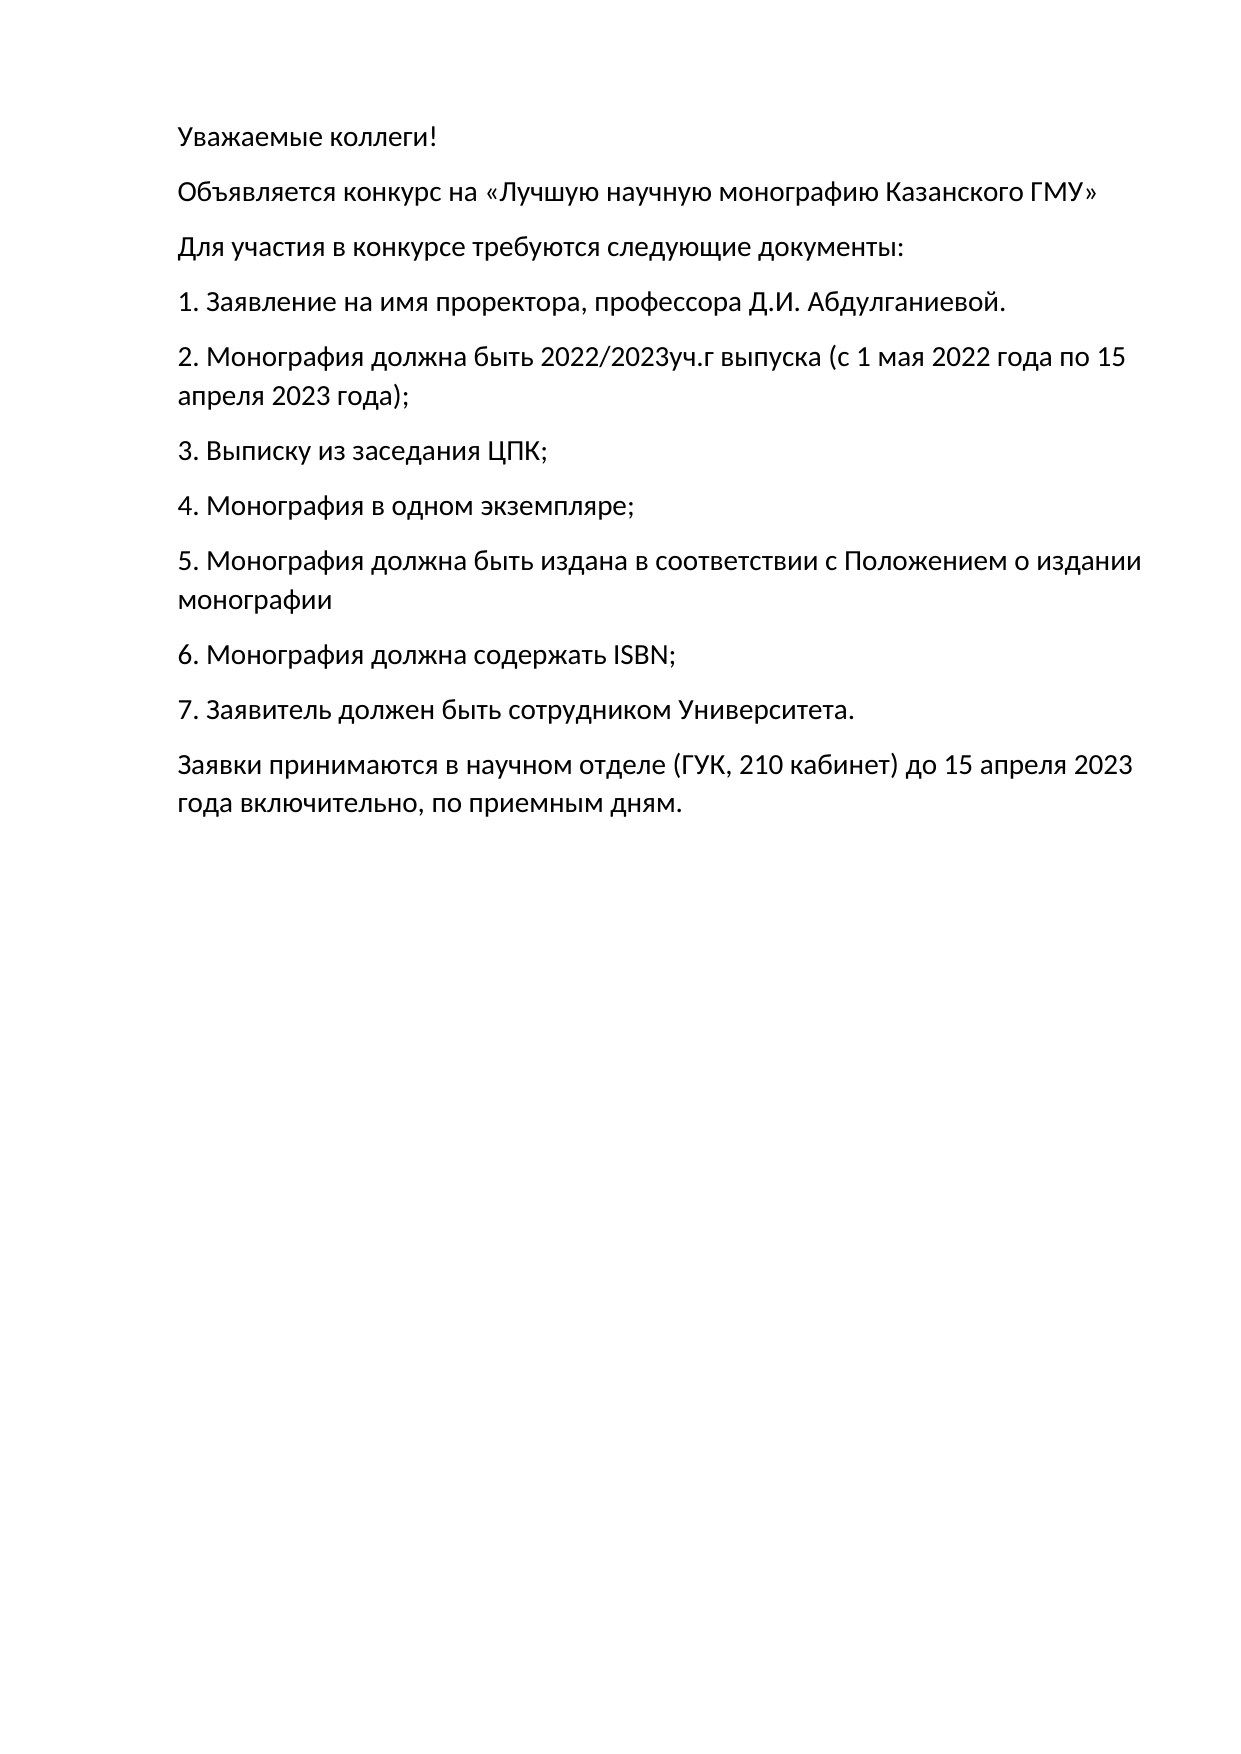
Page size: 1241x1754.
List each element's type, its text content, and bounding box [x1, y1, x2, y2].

text Для участия в конкурсе требуются следующие документы: [177, 228, 1152, 264]
text 4. Монография в одном экземпляре; [177, 487, 1152, 523]
text 2. Монография должна быть 2022/2023уч.г выпуска (с 1 мая 2022 года по 15 апреля 2023 года); [177, 338, 1152, 413]
text 7. Заявитель должен быть сотрудником Университета. [177, 691, 1152, 727]
text Уважаемые коллеги! [177, 118, 1152, 154]
text 5. Монография должна быть издана в соответствии с Положением о издании монографии [177, 542, 1152, 616]
text 3. Выписку из заседания ЦПК; [177, 432, 1152, 468]
text 1. Заявление на имя проректора, профессора Д.И. Абдулганиевой. [177, 283, 1152, 319]
text Объявляется конкурс на «Лучшую научную монографию Казанского ГМУ» [177, 173, 1152, 209]
text Заявки принимаются в научном отделе (ГУК, 210 кабинет) до 15 апреля 2023 года включительно, по приемным дням. [177, 746, 1152, 820]
text 6. Монография должна содержать ISBN; [177, 636, 1152, 671]
